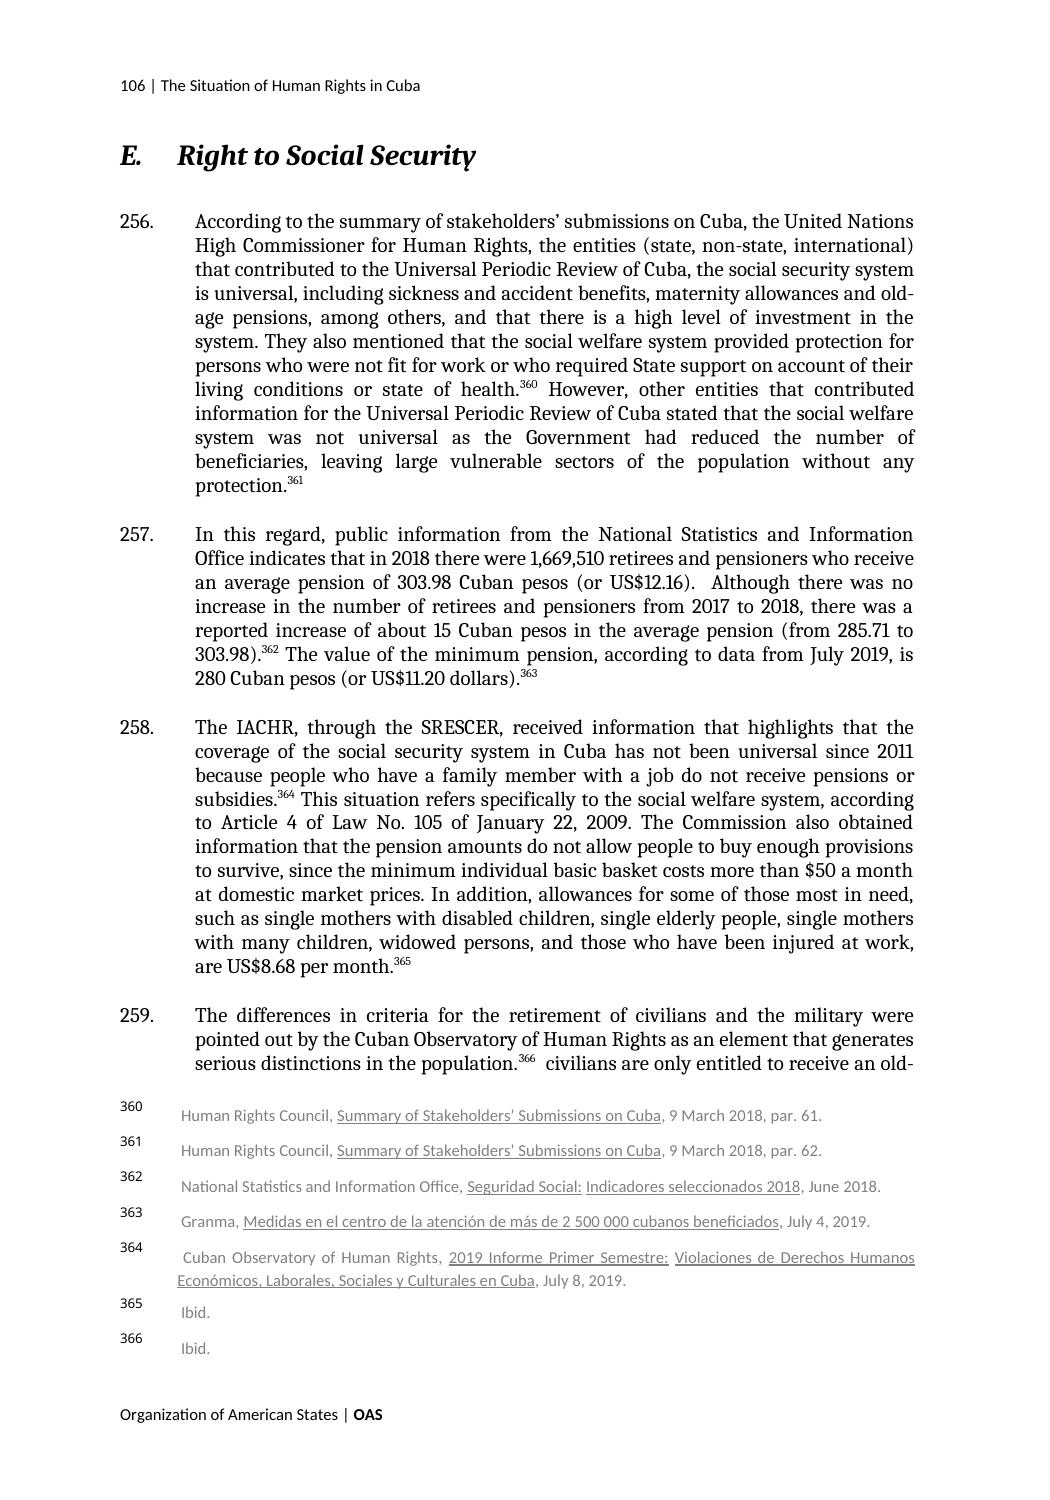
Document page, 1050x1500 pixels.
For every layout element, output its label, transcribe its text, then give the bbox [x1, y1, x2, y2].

list In this regard, public information from the National Statistics and Information Office indicates that in 2018 there were 1,669,510 retirees and pensioners who receive an average pension of 303.98 Cuban pesos (or US$12.16). Although there was no increase in the number of retirees and pensioners from 2017 to 2018, there was a reported increase of about 15 Cuban pesos in the average pension (from 285.71 to 303.98). The value of the minimum pension, according to data from July 2019, is 280 Cuban pesos (or US$11.20 dollars). [120, 523, 915, 690]
list According to the summary of stakeholders’ submissions on Cuba, the United Nations High Commissioner for Human Rights, the entities (state, non-state, international) that contributed to the Universal Periodic Review of Cuba, the social security system is universal, including sickness and accident benefits, maternity allowances and old-age pensions, among others, and that there is a high level of investment in the system. They also mentioned that the social welfare system provided protection for persons who were not fit for work or who required State support on account of their living conditions or state of health. However, other entities that contributed information for the Universal Periodic Review of Cuba stated that the social welfare system was not universal as the Government had reduced the number of beneficiaries, leaving large vulnerable sectors of the population without any protection. [120, 210, 915, 498]
subtitle Right to Social Security [120, 139, 915, 173]
list The IACHR, through the SRESCER, received information that highlights that the coverage of the social security system in Cuba has not been universal since 2011 because people who have a family member with a job do not receive pensions or subsidies. This situation refers specifically to the social welfare system, according to Article 4 of Law No. 105 of January 22, 2009. The Commission also obtained information that the pension amounts do not allow people to buy enough provisions to survive, since the minimum individual basic basket costs more than $50 a month at domestic market prices. In addition, allowances for some of those most in need, such as single mothers with disabled children, single elderly people, single mothers with many children, widowed persons, and those who have been injured at work, are US$8.68 per month. [120, 715, 915, 979]
